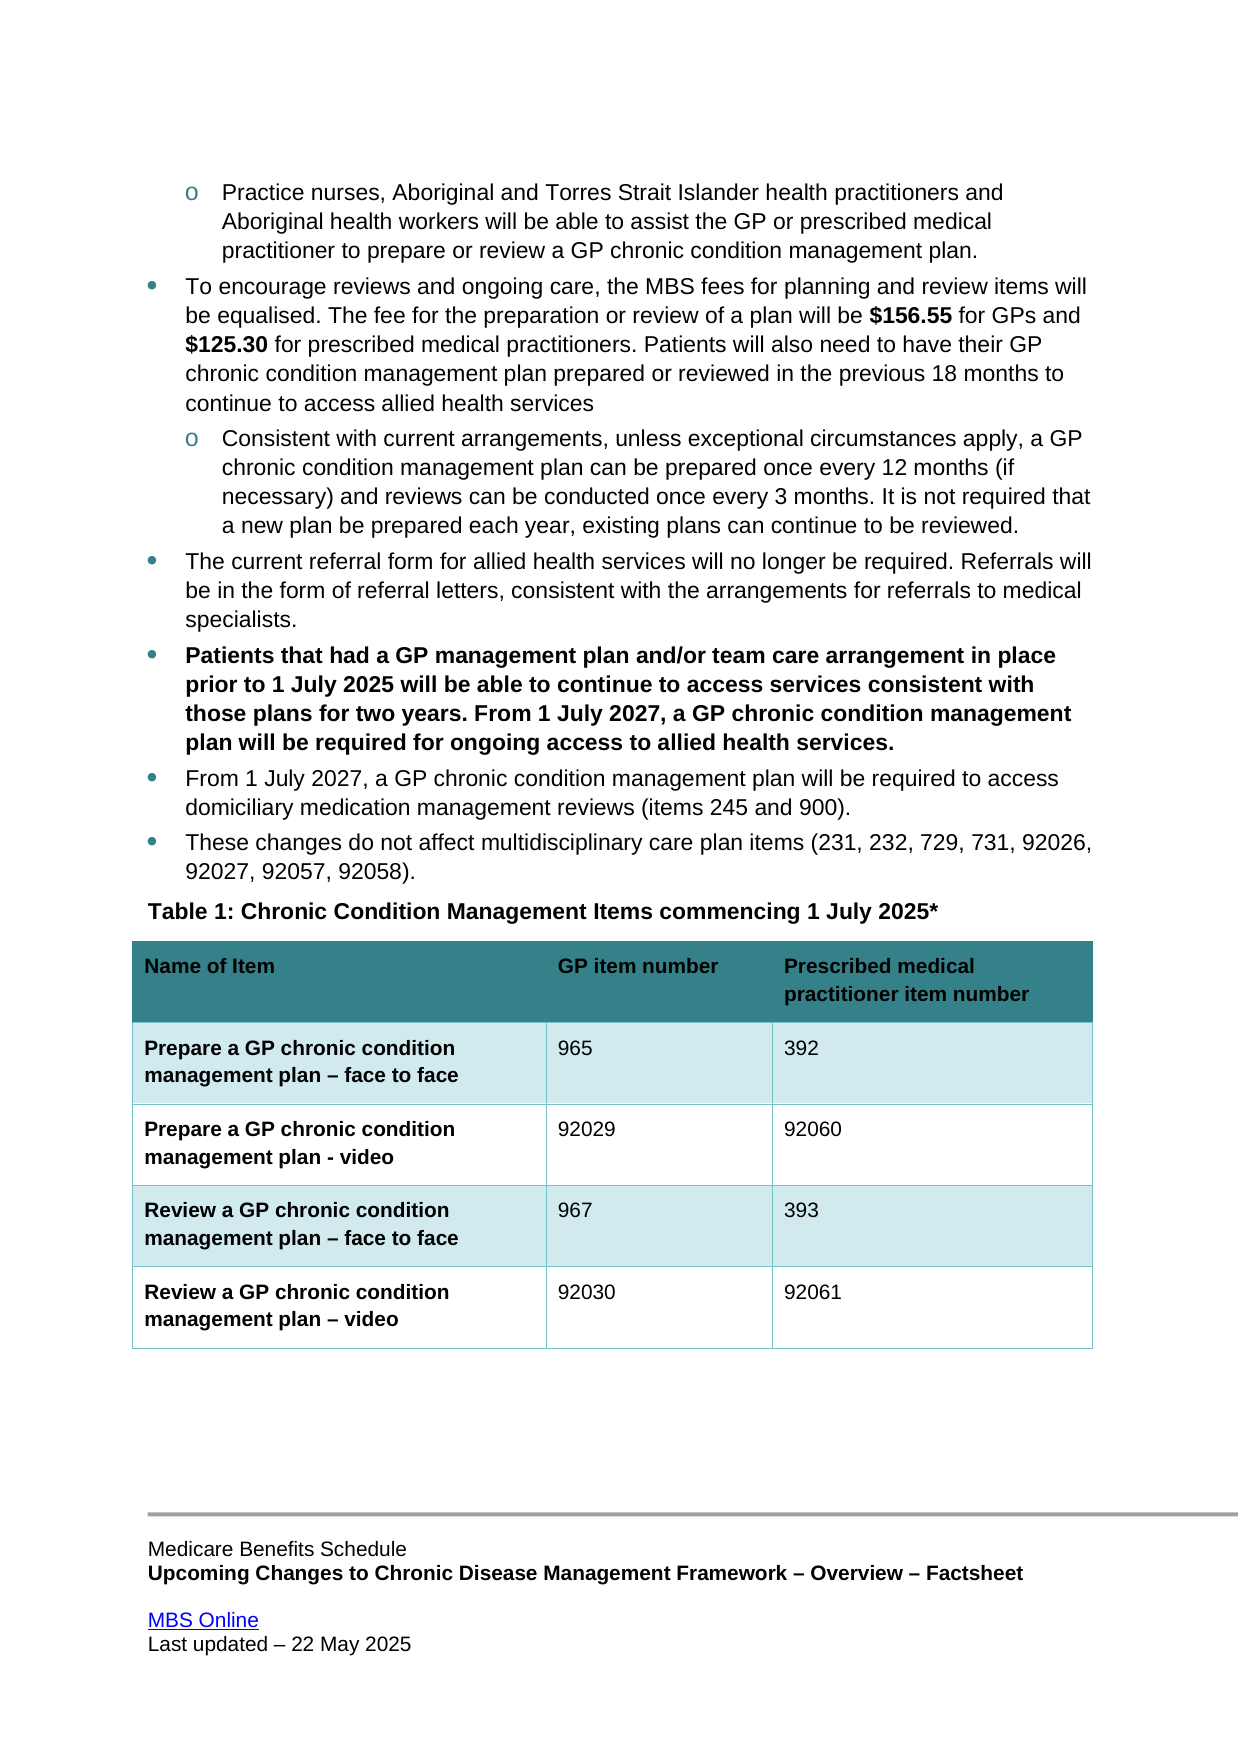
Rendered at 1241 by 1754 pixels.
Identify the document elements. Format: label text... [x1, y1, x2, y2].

table_header Name of Item [133, 942, 546, 1022]
table_header Prescribed medical practitioner item number [773, 942, 1092, 1022]
table_cell 392 [773, 1023, 1092, 1103]
table_cell 92061 [773, 1267, 1092, 1347]
list Practice nurses, Aboriginal and Torres Strait Islander health practitioners and Aboriginal health workers will be able to assist the GP or prescribed medical practitioner to prepare or review a GP chronic condition management plan. [184, 177, 1092, 265]
table_cell 92060 [773, 1105, 1092, 1185]
list From 1 July 2027, a GP chronic condition management plan will be required to access domiciliary medication management reviews (items 245 and 900). [148, 763, 1092, 821]
list To encourage reviews and ongoing care, the MBS fees for planning and review items will be equalised. The fee for the preparation or review of a plan will be $156.55 for GPs and $125.30 for prescribed medical practitioners. Patients will also need to have their GP chronic condition management plan prepared or reviewed in the previous 18 months to continue to access allied health services [148, 271, 1092, 417]
table_cell Prepare a GP chronic condition management plan - video [133, 1105, 546, 1185]
list The current referral form for allied health services will no longer be required. Referrals will be in the form of referral letters, consistent with the arrangements for referrals to medical specialists. [148, 546, 1092, 633]
list Consistent with current arrangements, unless exceptional circumstances apply, a GP chronic condition management plan can be prepared once every 12 months (if necessary) and reviews can be conducted once every 3 months. It is not required that a new plan be prepared each year, existing plans can continue to be reviewed. [184, 423, 1092, 540]
table_cell Review a GP chronic condition management plan – video [133, 1267, 546, 1347]
table_cell 92029 [547, 1105, 772, 1185]
table_cell 967 [547, 1186, 772, 1266]
table_header GP item number [547, 942, 772, 1022]
table_cell 393 [773, 1186, 1092, 1266]
table_cell 92030 [547, 1267, 772, 1347]
list Patients that had a GP management plan and/or team care arrangement in place prior to 1 July 2025 will be able to continue to access services consistent with those plans for two years. From 1 July 2027, a GP chronic condition management plan will be required for ongoing access to allied health services. [148, 640, 1092, 756]
table_cell Review a GP chronic condition management plan – face to face [133, 1186, 546, 1266]
text Table 1: Chronic Condition Management Items commencing 1 July 2025* [148, 898, 1092, 924]
table_cell Prepare a GP chronic condition management plan – face to face [133, 1023, 546, 1103]
list These changes do not affect multidisciplinary care plan items (231, 232, 729, 731, 92026, 92027, 92057, 92058). [148, 827, 1092, 886]
table_cell 965 [547, 1023, 772, 1103]
